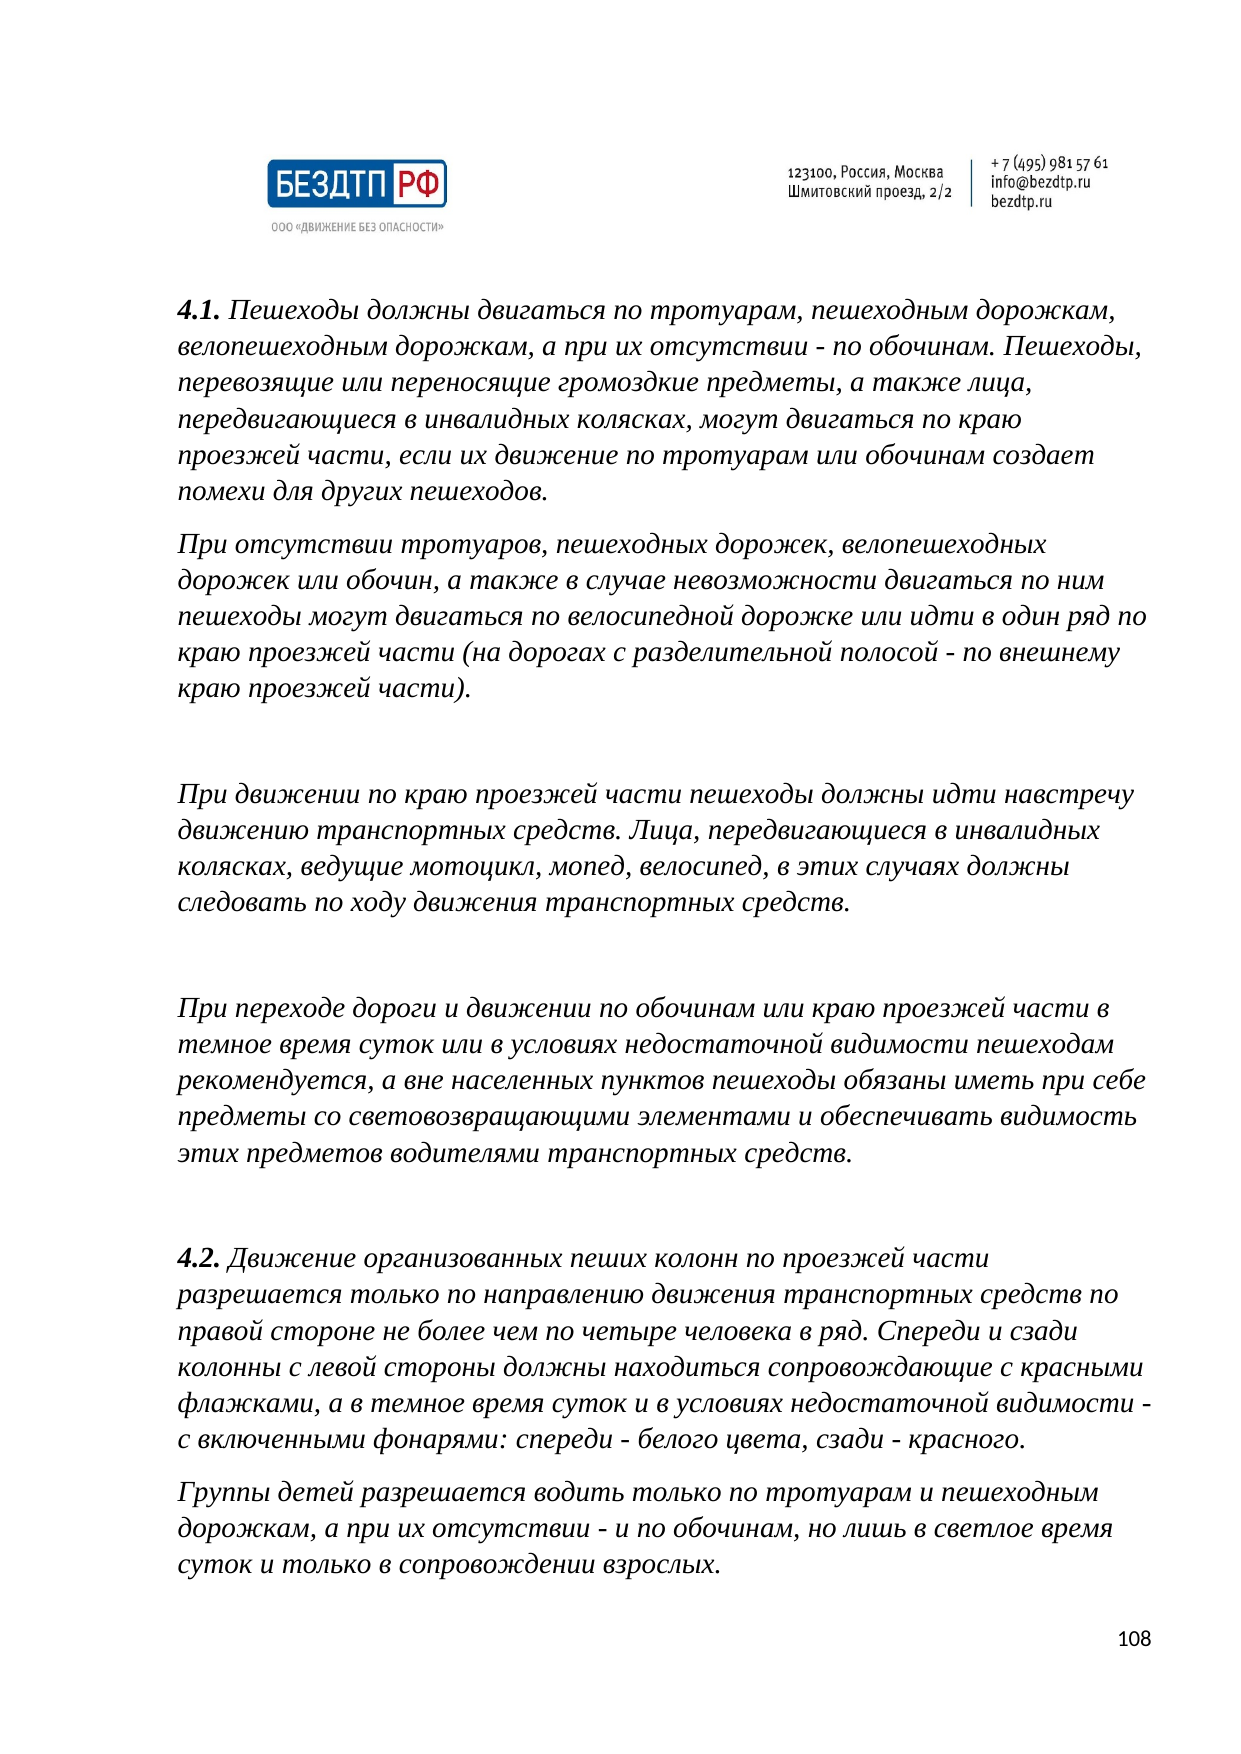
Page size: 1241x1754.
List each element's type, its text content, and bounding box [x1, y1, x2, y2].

text Группы детей разрешается водить только по тротуарам и пешеходным дорожкам, а при их отсутствии - и по обочинам, но лишь в светлое время суток и только в сопровождении взрослых. [177, 1474, 1152, 1580]
text При переходе дороги и движении по обочинам или краю проезжей части в темное время суток или в условиях недостаточной видимости пешеходам рекомендуется, а вне населенных пунктов пешеходы обязаны иметь при себе предметы со световозвращающими элементами и обеспечивать видимость этих предметов водителями транспортных средств. [177, 990, 1152, 1168]
text При движении по краю проезжей части пешеходы должны идти навстречу движению транспортных средств. Лица, передвигающиеся в инвалидных колясках, ведущие мотоцикл, мопед, велосипед, в этих случаях должны следовать по ходу движения транспортных средств. [177, 776, 1152, 918]
text 4.1. Пешеходы должны двигаться по тротуарам, пешеходным дорожкам, велопешеходным дорожкам, а при их отсутствии - по обочинам. Пешеходы, перевозящие или переносящие громоздкие предметы, а также лица, передвигающиеся в инвалидных колясках, могут двигаться по краю проезжей части, если их движение по тротуарам или обочинам создает помехи для других пешеходов. [177, 293, 1152, 507]
picture [177, 73, 1152, 293]
text При отсутствии тротуаров, пешеходных дорожек, велопешеходных дорожек или обочин, а также в случае невозможности двигаться по ним пешеходы могут двигаться по велосипедной дорожке или идти в один ряд по краю проезжей части (на дорогах с разделительной полосой - по внешнему краю проезжей части). [177, 526, 1152, 704]
text 4.2. Движение организованных пеших колонн по проезжей части разрешается только по направлению движения транспортных средств по правой стороне не более чем по четыре человека в ряд. Спереди и сзади колонны с левой стороны должны находиться сопровождающие с красными флажками, а в темное время суток и в условиях недостаточной видимости - с включенными фонарями: спереди - белого цвета, сзади - красного. [177, 1240, 1152, 1454]
